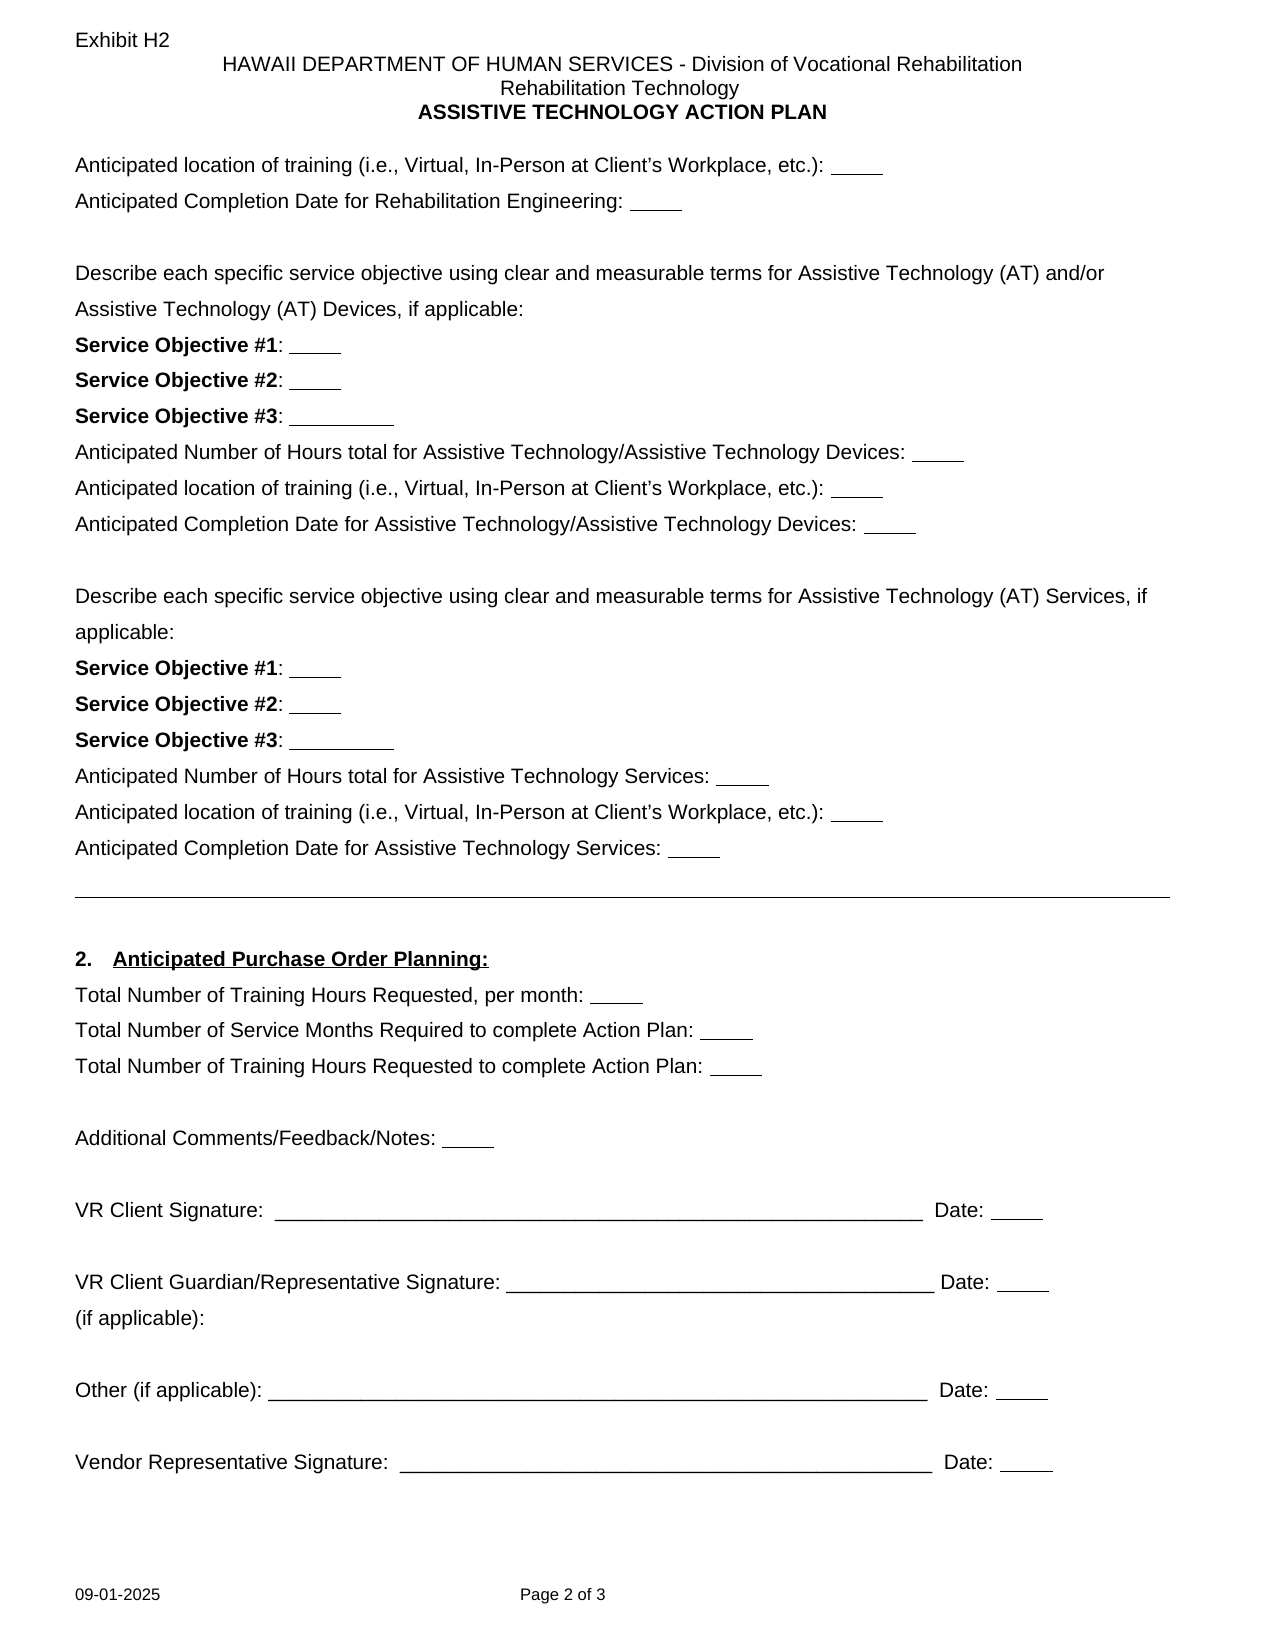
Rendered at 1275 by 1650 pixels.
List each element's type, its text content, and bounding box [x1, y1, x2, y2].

text Anticipated Number of Hours total for Assistive Technology/Assistive Technology Devices: [75, 440, 1170, 464]
text Anticipated Completion Date for Rehabilitation Engineering: [75, 189, 1170, 213]
text Service Objective #3: [75, 404, 1170, 428]
text Other (if applicable): _________________________________________________________ Date: [75, 1378, 1170, 1402]
text Anticipated location of training (i.e., Virtual, In-Person at Client’s Workplace, etc.): [75, 799, 1170, 823]
text Anticipated Number of Hours total for Assistive Technology Services: [75, 764, 1170, 788]
text VR Client Guardian/Representative Signature: _____________________________________ Date: [75, 1270, 1170, 1294]
text Service Objective #3: [75, 728, 1170, 752]
text Additional Comments/Feedback/Notes: [75, 1126, 1170, 1150]
text (if applicable): [75, 1306, 1170, 1330]
text VR Client Signature: ________________________________________________________ Date: [75, 1198, 1170, 1222]
text Anticipated location of training (i.e., Virtual, In-Person at Client’s Workplace, etc.): [75, 153, 1170, 177]
text Vendor Representative Signature: ______________________________________________ Date: [75, 1414, 1170, 1473]
list Anticipated Purchase Order Planning: [75, 946, 1170, 970]
text Total Number of Training Hours Requested to complete Action Plan: [75, 1054, 1170, 1078]
text Describe each specific service objective using clear and measurable terms for Assistive Technology (AT) and/or Assistive Technology (AT) Devices, if applicable: [75, 261, 1170, 320]
text Anticipated Completion Date for Assistive Technology/Assistive Technology Devices: [75, 512, 1170, 536]
text Total Number of Service Months Required to complete Action Plan: [75, 1018, 1170, 1042]
text Describe each specific service objective using clear and measurable terms for Assistive Technology (AT) Services, if applicable: [75, 584, 1170, 644]
text Anticipated Completion Date for Assistive Technology Services: [75, 836, 1170, 859]
text Anticipated location of training (i.e., Virtual, In-Person at Client’s Workplace, etc.): [75, 476, 1170, 500]
text Service Objective #1: [75, 656, 1170, 680]
text Total Number of Training Hours Requested, per month: [75, 982, 1170, 1006]
text Service Objective #2: [75, 692, 1170, 716]
text Service Objective #2: [75, 368, 1170, 392]
text Service Objective #1: [75, 332, 1170, 356]
